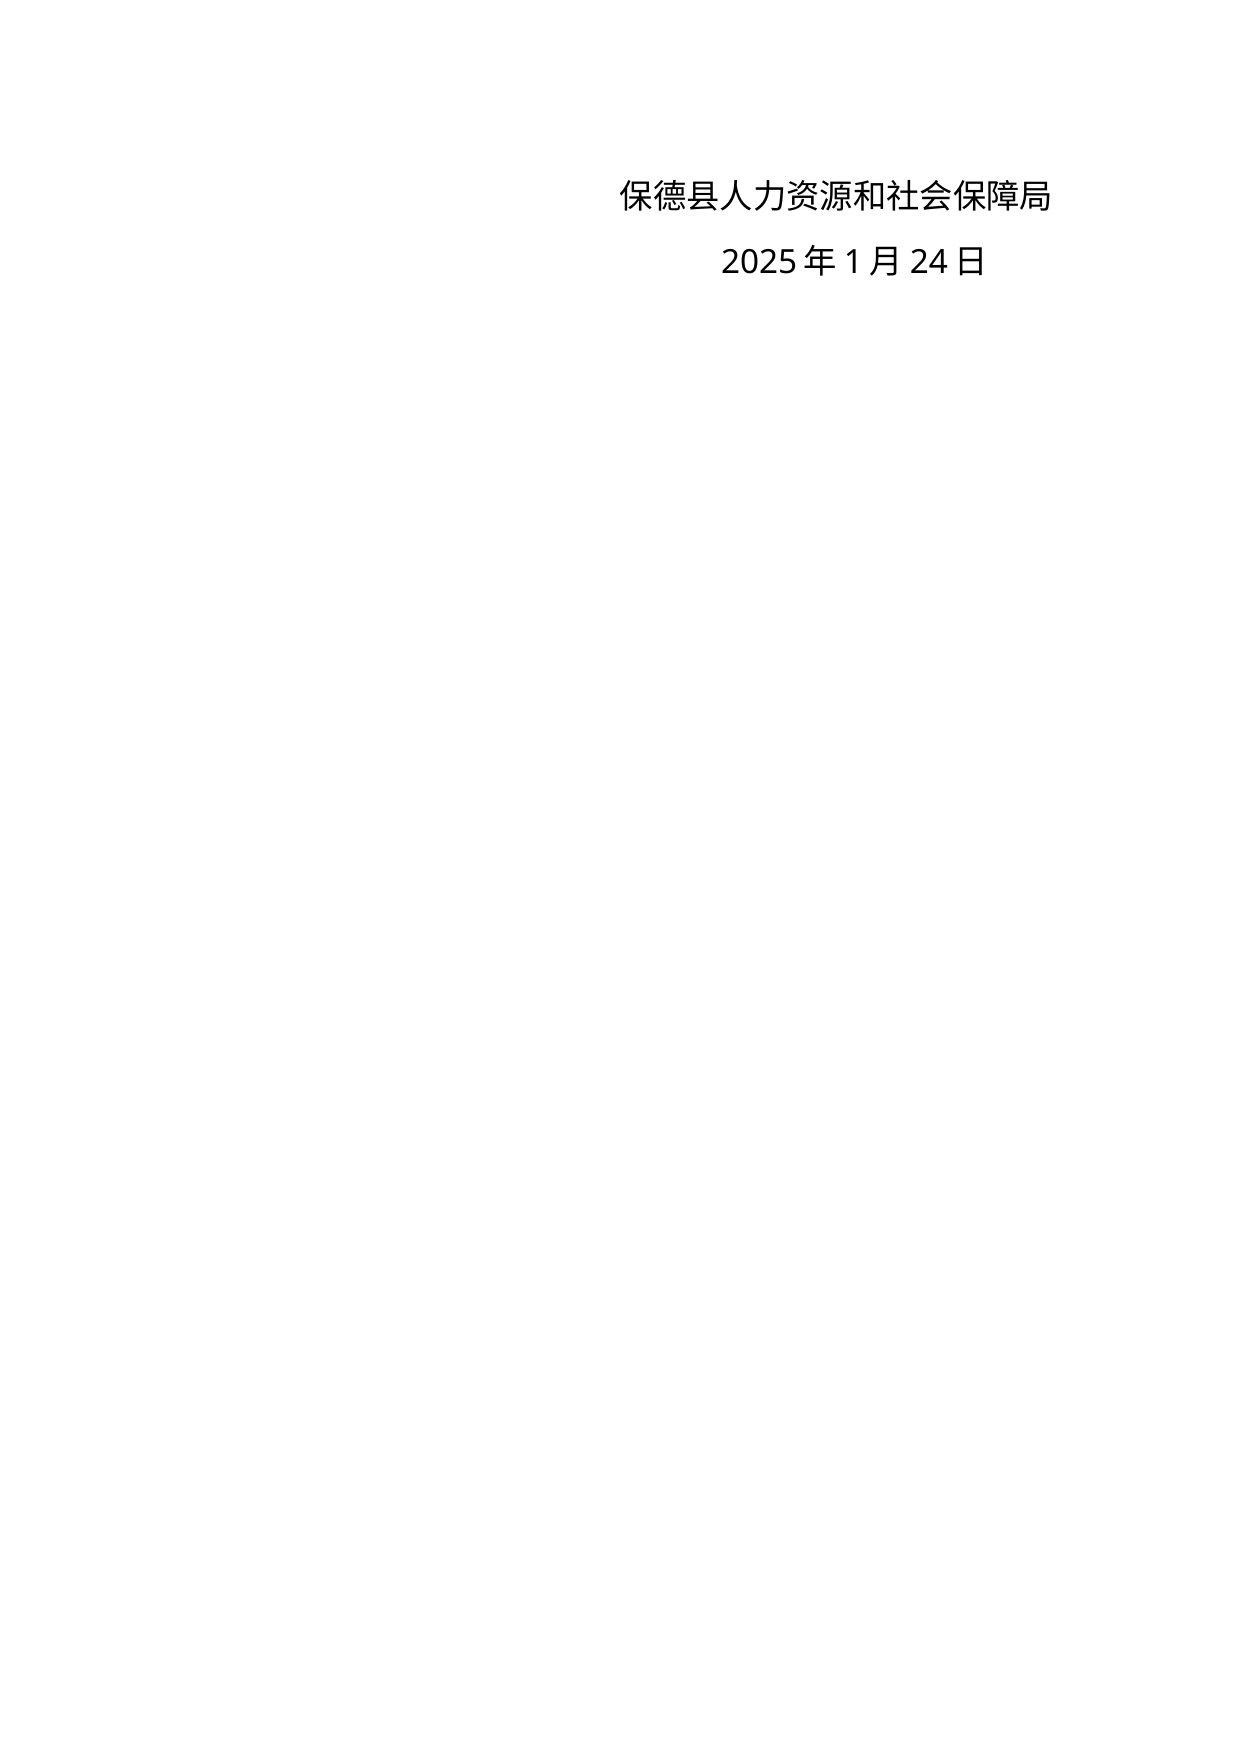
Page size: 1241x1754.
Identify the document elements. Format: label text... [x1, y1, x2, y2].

text 保德县人力资源和社会保障局 [187, 162, 1053, 227]
text 2025年1月24日 [187, 227, 1053, 292]
